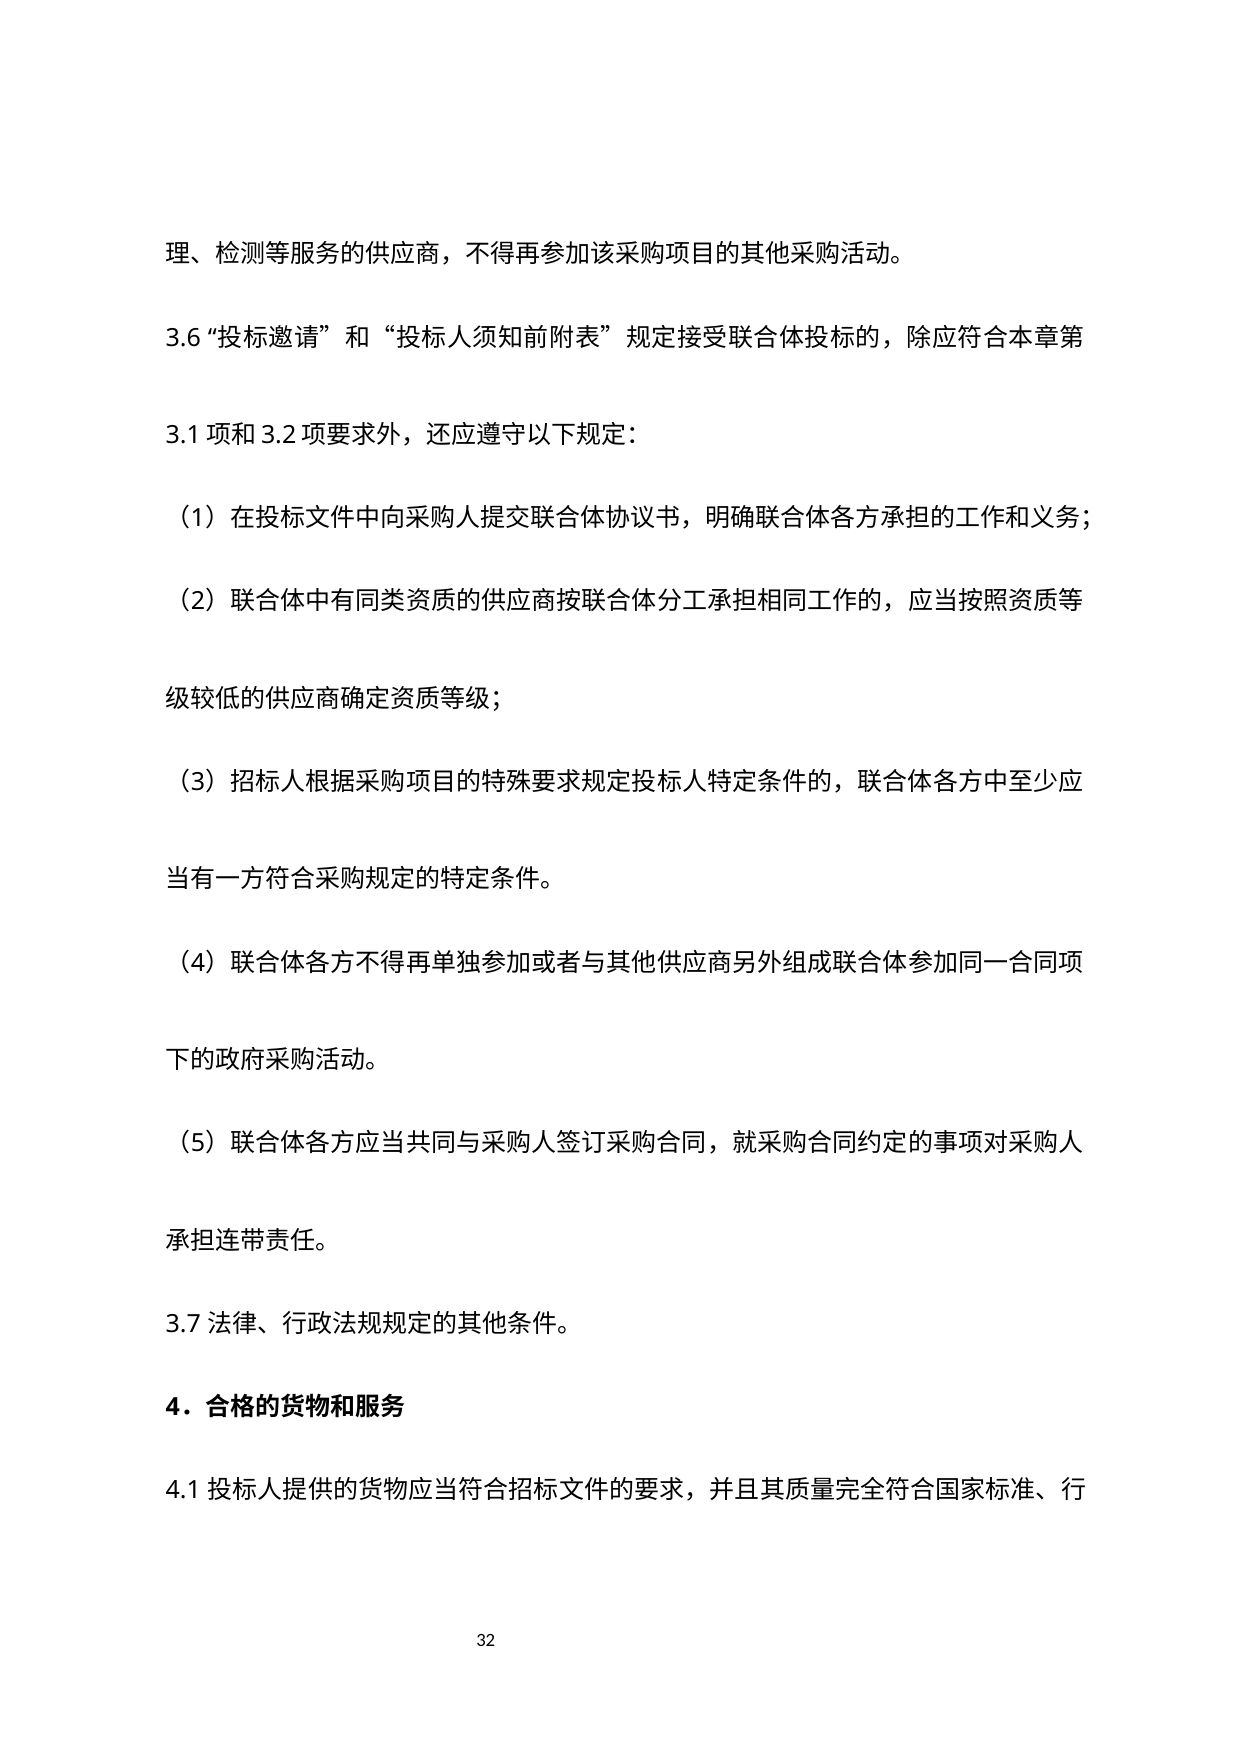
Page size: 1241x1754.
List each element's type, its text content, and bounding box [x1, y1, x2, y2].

text 4．合格的货物和服务 [165, 1372, 1087, 1437]
text （4）联合体各方不得再单独参加或者与其他供应商另外组成联合体参加同一合同项下的政府采购活动。 [165, 928, 1087, 1090]
text （2）联合体中有同类资质的供应商按联合体分工承担相同工作的，应当按照资质等级较低的供应商确定资质等级； [165, 566, 1087, 729]
text 3.7 法律、行政法规规定的其他条件。 [165, 1289, 1087, 1354]
text （1）在投标文件中向采购人提交联合体协议书，明确联合体各方承担的工作和义务； [165, 483, 1087, 548]
text 3.6 “投标邀请”和“投标人须知前附表”规定接受联合体投标的，除应符合本章第3.1项和3.2项要求外，还应遵守以下规定： [165, 303, 1087, 465]
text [165, 1455, 1087, 1520]
text （5）联合体各方应当共同与采购人签订采购合同，就采购合同约定的事项对采购人承担连带责任。 [165, 1108, 1087, 1271]
text （3）招标人根据采购项目的特殊要求规定投标人特定条件的，联合体各方中至少应当有一方符合采购规定的特定条件。 [165, 747, 1087, 909]
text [165, 219, 1087, 284]
